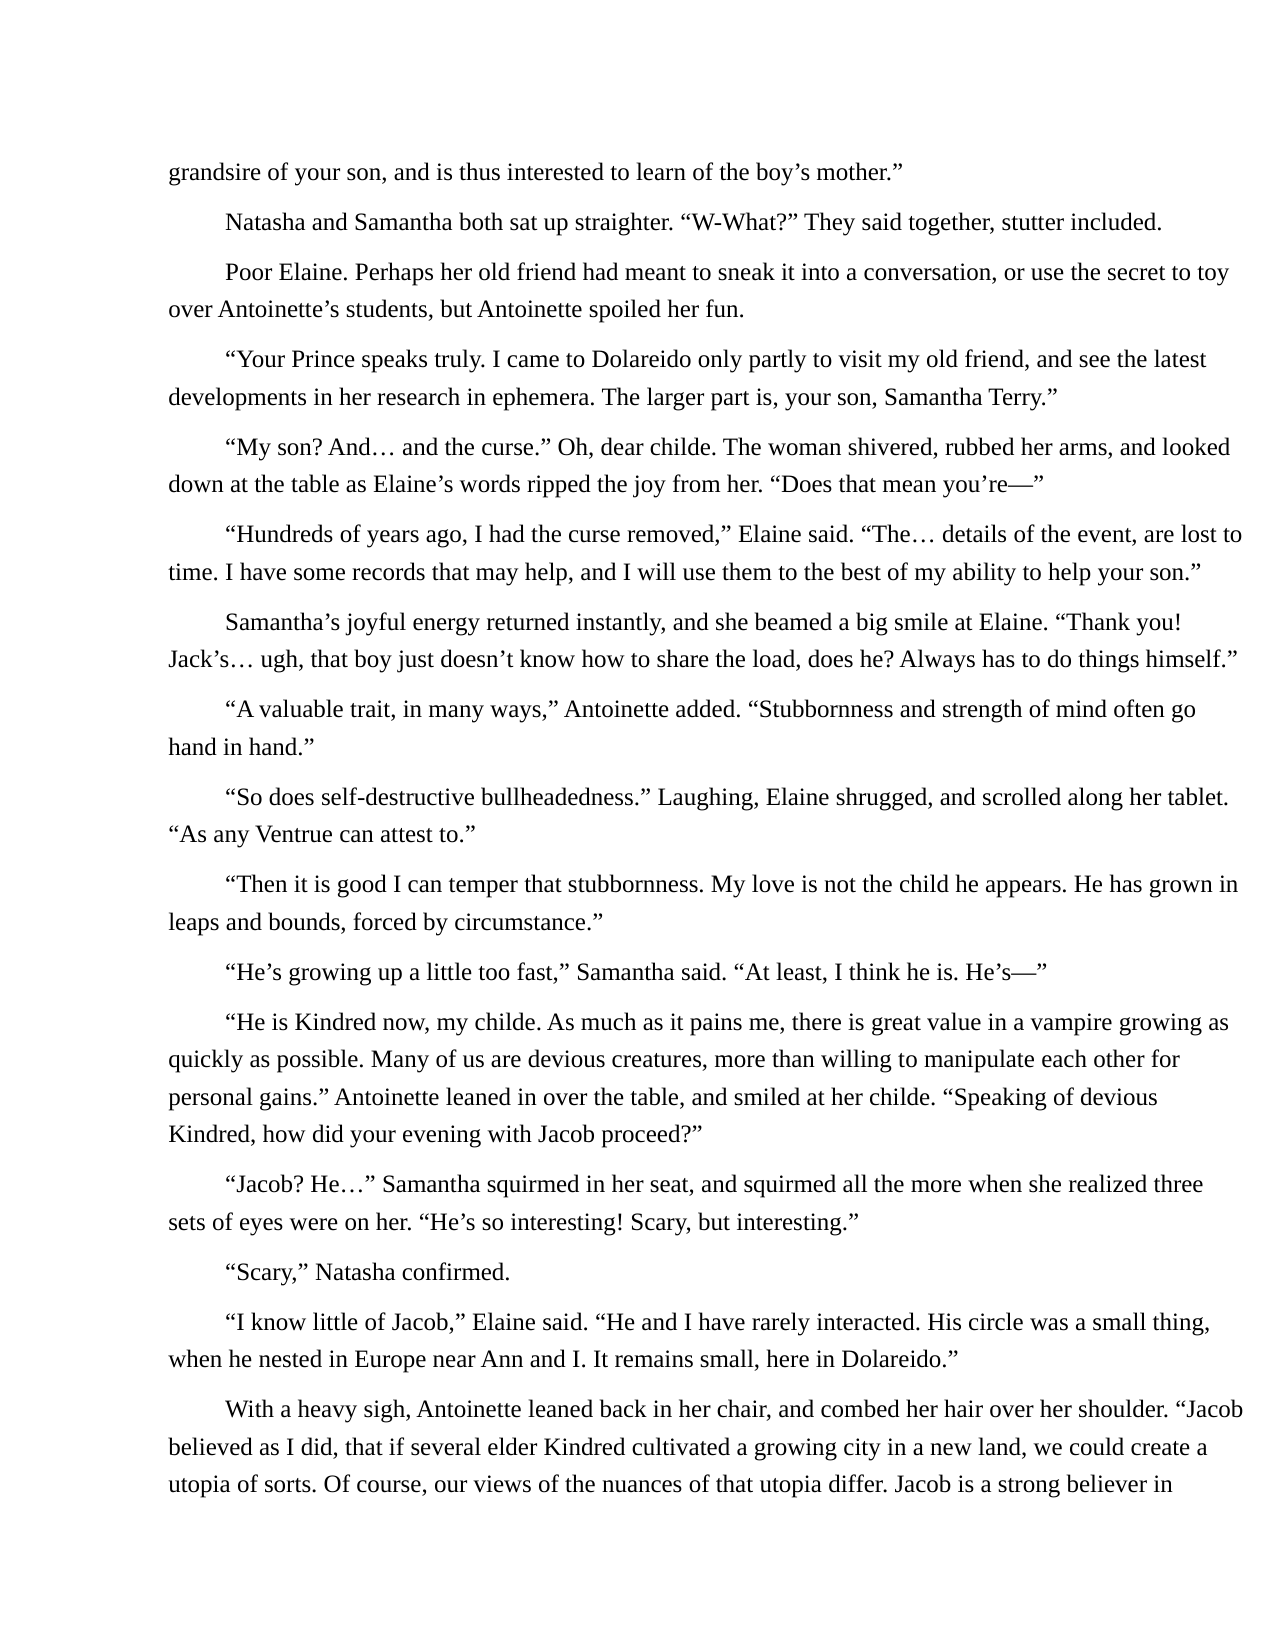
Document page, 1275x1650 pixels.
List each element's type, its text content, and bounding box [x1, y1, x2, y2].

text Natasha and Samantha both sat up straighter. “W-What?” They said together, stutter included. [168, 200, 1246, 237]
text Samantha’s joyful energy returned instantly, and she beamed a big smile at Elaine. “Thank you! Jack’s… ugh, that boy just doesn’t know how to share the load, does he? Always has to do things himself.” [168, 600, 1246, 675]
text “He is Kindred now, my childe. As much as it pains me, there is great value in a vampire growing as quickly as possible. Many of us are devious creatures, more than willing to manipulate each other for personal gains.” Antoinette leaned in over the table, and smiled at her childe. “Speaking of devious Kindred, how did your evening with Jacob proceed?” [168, 1000, 1246, 1150]
text “So does self-destructive bullheadedness.” Laughing, Elaine shrugged, and scrolled along her tablet. “As any Ventrue can attest to.” [168, 775, 1246, 850]
text “A valuable trait, in many ways,” Antoinette added. “Stubbornness and strength of mind often go hand in hand.” [168, 687, 1246, 762]
text “My son? And… and the curse.” Oh, dear childe. The woman shivered, rubbed her arms, and looked down at the table as Elaine’s words ripped the joy from her. “Does that mean you’re—” [168, 425, 1246, 500]
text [168, 1387, 1246, 1500]
text “Hundreds of years ago, I had the curse removed,” Elaine said. “The… details of the event, are lost to time. I have some records that may help, and I will use them to the best of my ability to help your son.” [168, 512, 1246, 587]
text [168, 150, 1246, 187]
text “Scary,” Natasha confirmed. [168, 1250, 1246, 1287]
text “Jacob? He…” Samantha squirmed in her seat, and squirmed all the more when she realized three sets of eyes were on her. “He’s so interesting! Scary, but interesting.” [168, 1162, 1246, 1237]
text “I know little of Jacob,” Elaine said. “He and I have rarely interacted. His circle was a small thing, when he nested in Europe near Ann and I. It remains small, here in Dolareido.” [168, 1300, 1246, 1375]
text “Your Prince speaks truly. I came to Dolareido only partly to visit my old friend, and see the latest developments in her research in ephemera. The larger part is, your son, Samantha Terry.” [168, 337, 1246, 412]
text “He’s growing up a little too fast,” Samantha said. “At least, I think he is. He’s—” [168, 950, 1246, 987]
text Poor Elaine. Perhaps her old friend had meant to sneak it into a conversation, or use the secret to toy over Antoinette’s students, but Antoinette spoiled her fun. [168, 250, 1246, 325]
text “Then it is good I can temper that stubbornness. My love is not the child he appears. He has grown in leaps and bounds, forced by circumstance.” [168, 862, 1246, 937]
